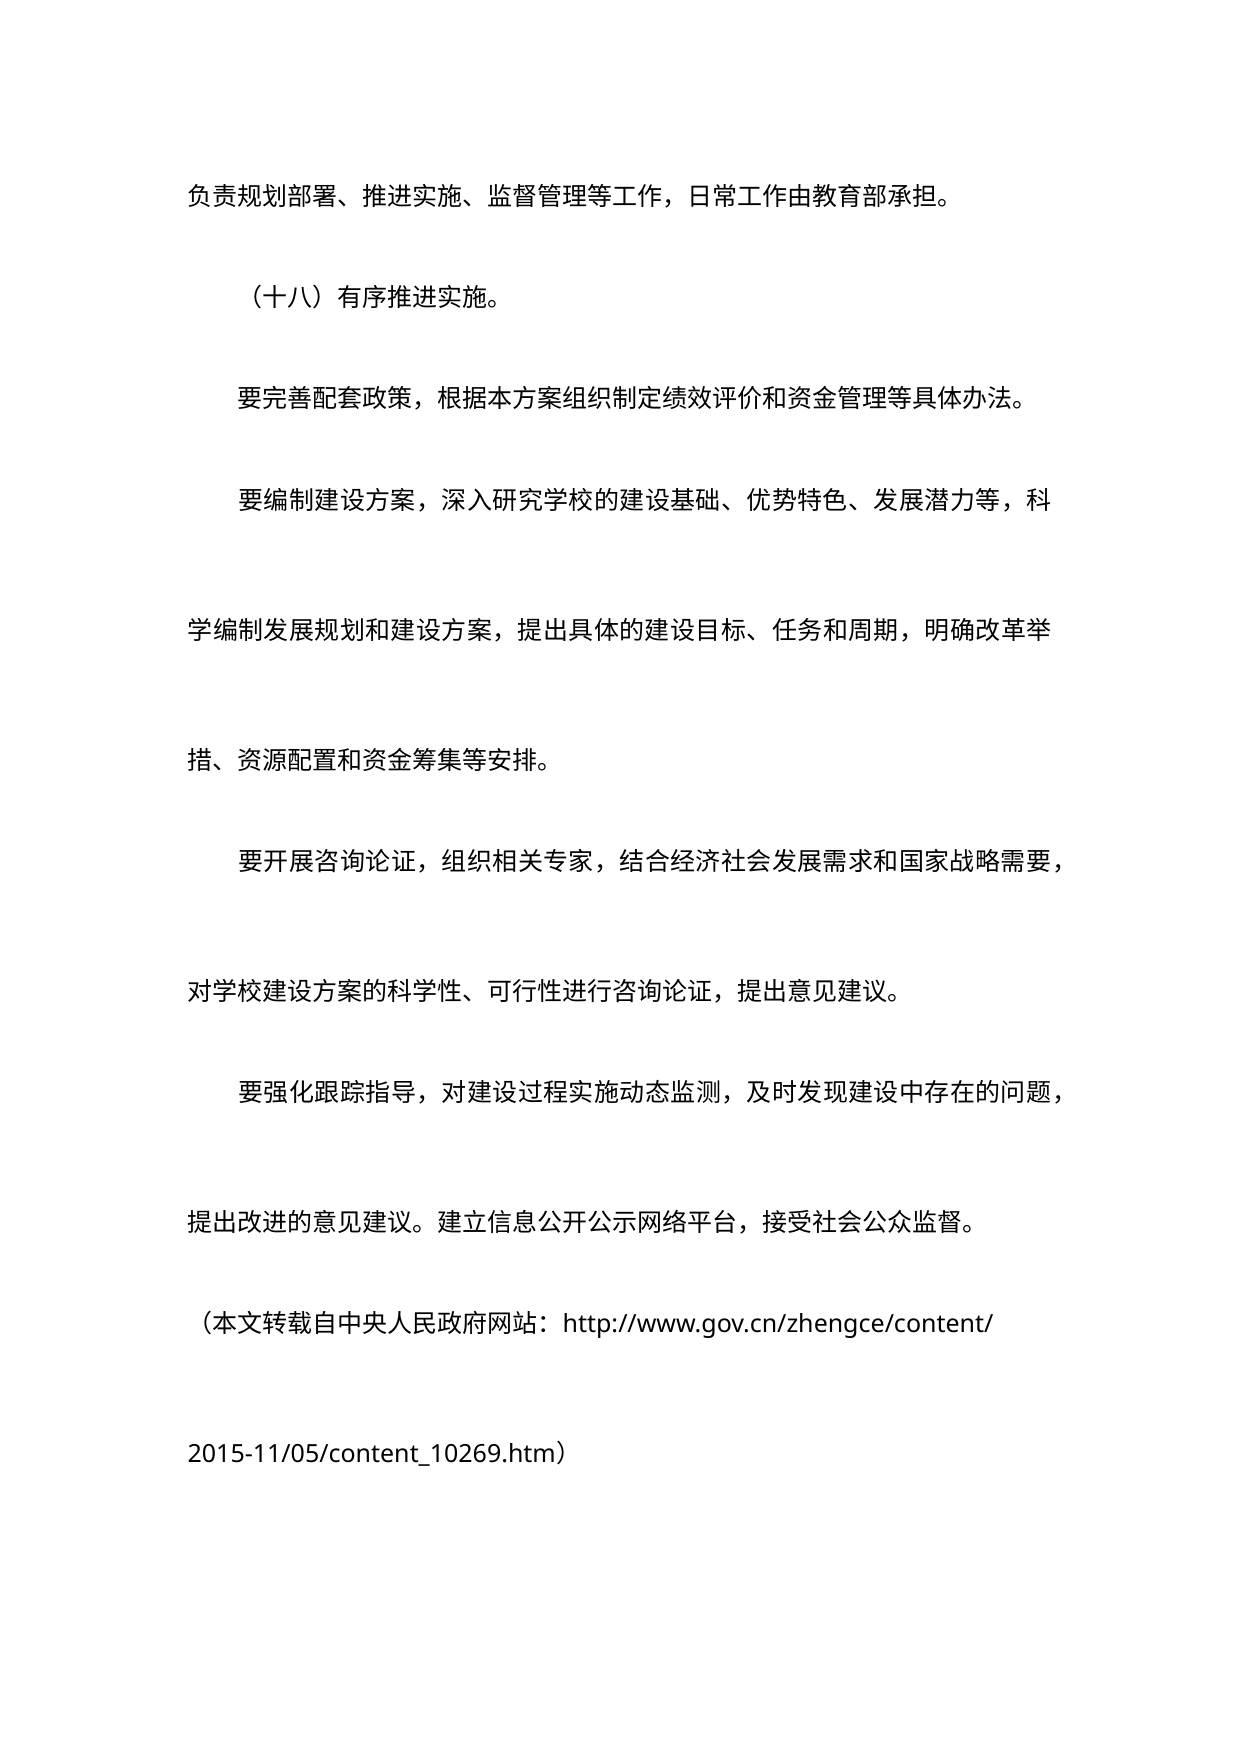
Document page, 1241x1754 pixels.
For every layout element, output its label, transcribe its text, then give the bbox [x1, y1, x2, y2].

text （本文转载自中央人民政府网站：http://www.gov.cn/zhengce/content/2015-11/05/content_10269.htm） [187, 1289, 1053, 1484]
text 要强化跟踪指导，对建设过程实施动态监测，及时发现建设中存在的问题，提出改进的意见建议。建立信息公开公示网络平台，接受社会公众监督。 [187, 1058, 1053, 1253]
text 要编制建设方案，深入研究学校的建设基础、优势特色、发展潜力等，科学编制发展规划和建设方案，提出具体的建设目标、任务和周期，明确改革举措、资源配置和资金筹集等安排。 [187, 466, 1053, 791]
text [187, 162, 1053, 227]
text 要完善配套政策，根据本方案组织制定绩效评价和资金管理等具体办法。 [187, 364, 1053, 429]
text （十八）有序推进实施。 [187, 263, 1053, 328]
text 要开展咨询论证，组织相关专家，结合经济社会发展需求和国家战略需要，对学校建设方案的科学性、可行性进行咨询论证，提出意见建议。 [187, 827, 1053, 1022]
